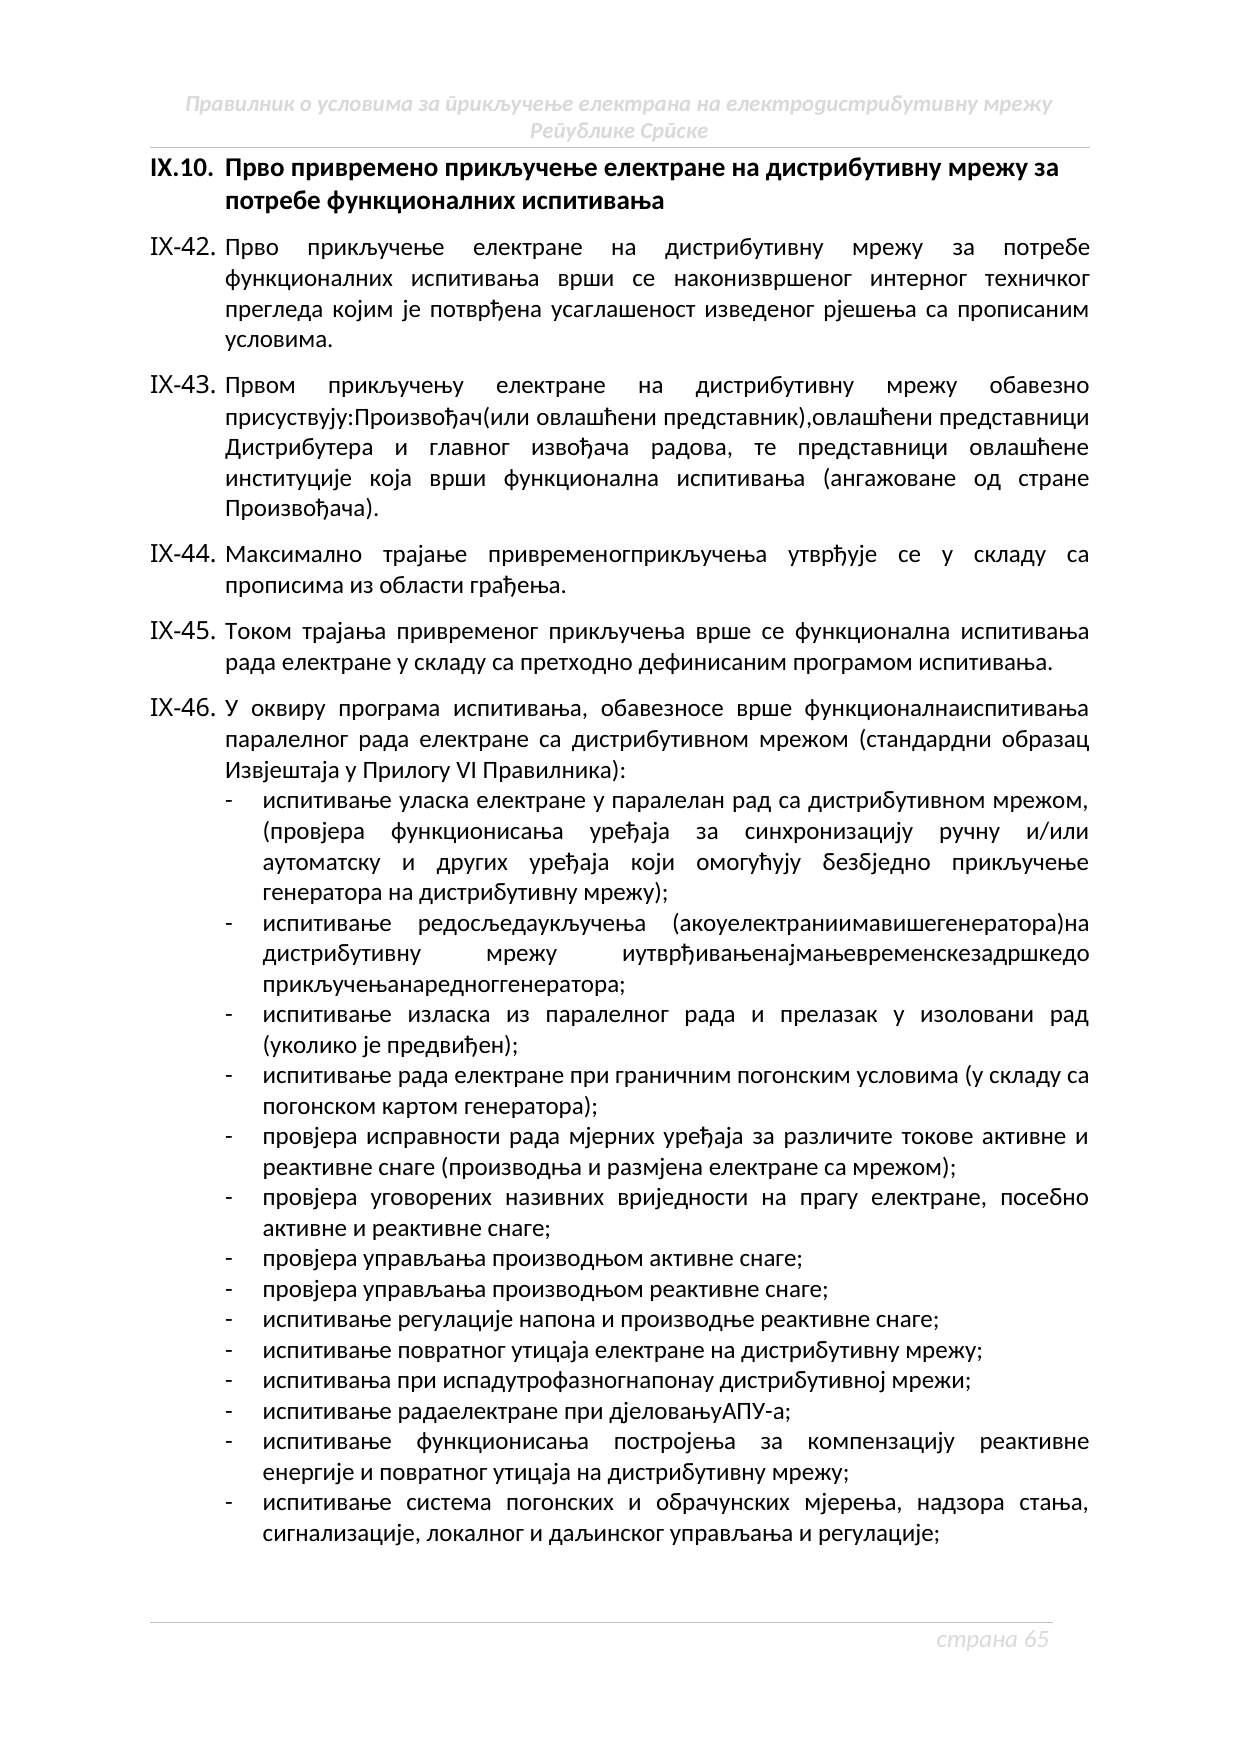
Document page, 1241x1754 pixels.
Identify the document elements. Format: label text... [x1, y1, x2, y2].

list испитивање изласка из паралелног рада и прелазак у изоловани рад (уколико је предвиђен); [225, 998, 1090, 1059]
list провјера управљања производњом реактивне снаге; [225, 1273, 1090, 1303]
list испитивања при испадутрофазногнапонау дистрибутивној мрежи; [225, 1364, 1090, 1395]
list провјера управљања производњом активне снаге; [225, 1242, 1090, 1273]
list испитивање система погонских и обрачунских мјерења, надзора стања, сигнализације, локалног и даљинског управљања и регулације; [225, 1487, 1090, 1548]
list испитивање радаелектране при дјеловањуАПУ-а; [225, 1395, 1090, 1426]
list испитивање рада електране при граничним погонским условима (у складу са погонском картом генератора); [225, 1059, 1090, 1120]
list провјера уговорених називних вриједности на прагу електране, посебно активне и реактивне снаге; [225, 1181, 1090, 1242]
list испитивање повратног утицаја електране на дистрибутивну мрежу; [225, 1334, 1090, 1364]
list испитивање редосљедаукључења (акоуелектраниимавишегенератора)на дистрибутивну мрежу иутврђивањенајмањевременскезадршкедо прикључењанаредноггенератора; [225, 907, 1090, 998]
list Током трајања привременог прикључења врше се функционална испитивања рада електране у складу са претходно дефинисаним програмом испитивања. [150, 612, 1090, 677]
list Првом прикључењу електране на дистрибутивну мрежу обавезно присуствују:Произвођач(или овлашћени представник),овлашћени представници Дистрибутера и главног извођача радова, те представници овлашћене институције која врши функционална испитивања (ангажоване од стране Произвођача). [150, 367, 1090, 523]
list испитивање функционисања постројења за компензацију реактивне енергије и повратног утицаја на дистрибутивну мрежу; [225, 1426, 1090, 1487]
list Максимално трајање привременогприкључења утврђује се у складу са прописима из области грађења. [150, 535, 1090, 600]
list испитивање уласка електране у паралелан рад са дистрибутивном мрежом, (провјера функционисања уређаја за синхронизацију ручну и/или аутоматску и других уређаја који омогућују безбједно прикључење генератора на дистрибутивну мрежу); [225, 784, 1090, 907]
list провјера исправности рада мјерних уређаја за различите токове активне и реактивне снаге (производња и размјена електране са мрежом); [225, 1120, 1090, 1181]
list Прво прикључење електране на дистрибутивну мрежу за потребе функционалних испитивања врши се наконизвршеног интерног техничког прегледа којим је потврђена усаглашеност изведеног рјешења са прописаним условима. [150, 228, 1090, 354]
list испитивање регулације напона и производње реактивне снаге; [225, 1303, 1090, 1334]
subtitle Прво привремено прикључење електране на дистрибутивну мрежу за потребе функционалних испитивања [150, 150, 1090, 216]
list У оквиру програма испитивања, обавезносе врше функционалнаиспитивања паралелног рада електране са дистрибутивном мрежом (стандардни образац Извјештаја у Прилогу VI Правилника): [150, 689, 1090, 784]
